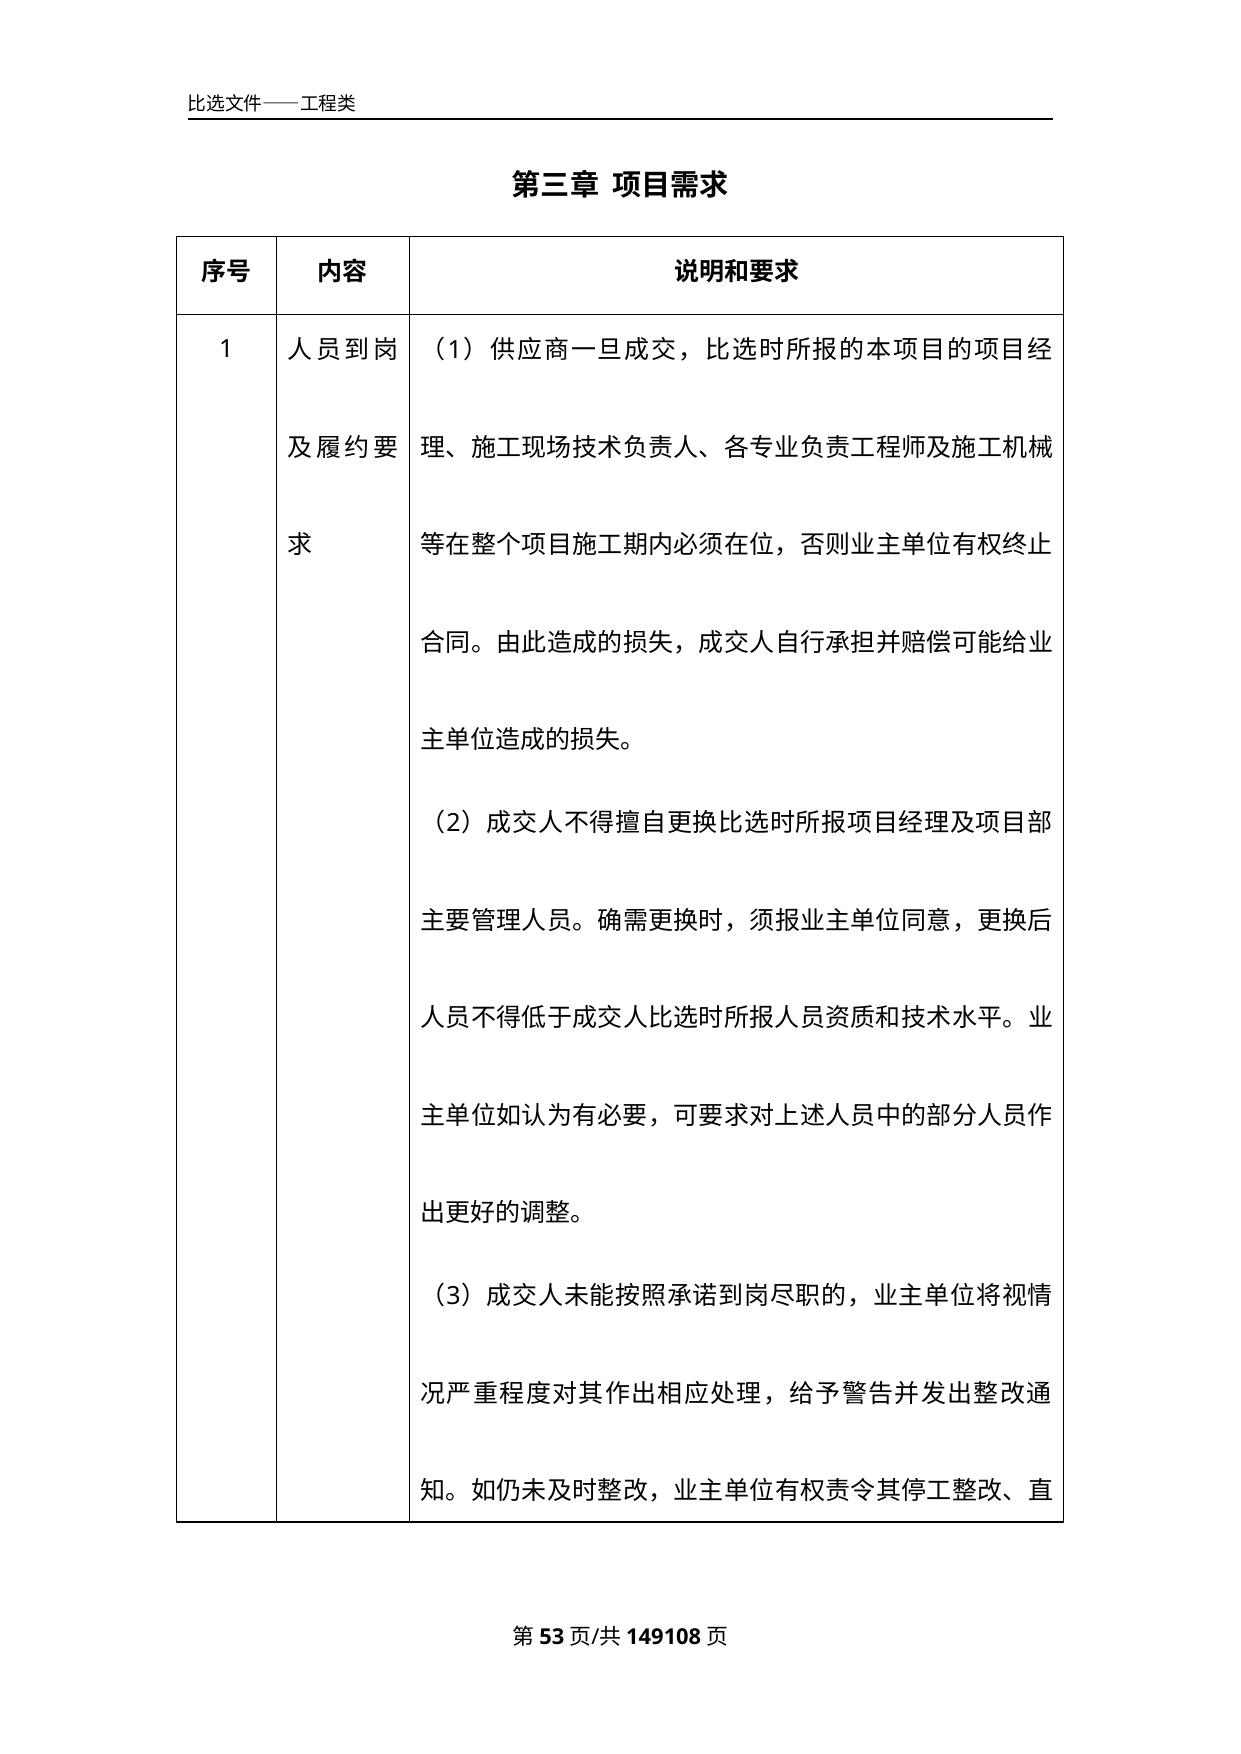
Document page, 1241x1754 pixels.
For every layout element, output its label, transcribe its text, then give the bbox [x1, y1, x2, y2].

table_cell 人员到岗及履约要求 [277, 315, 409, 1521]
table_header 说明和要求 [410, 237, 1063, 314]
table_header 内容 [277, 237, 409, 314]
table_cell 1 [177, 315, 276, 1521]
text 第三章 项目需求 [187, 150, 1053, 215]
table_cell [410, 315, 1063, 1521]
table_header 序号 [177, 237, 276, 314]
